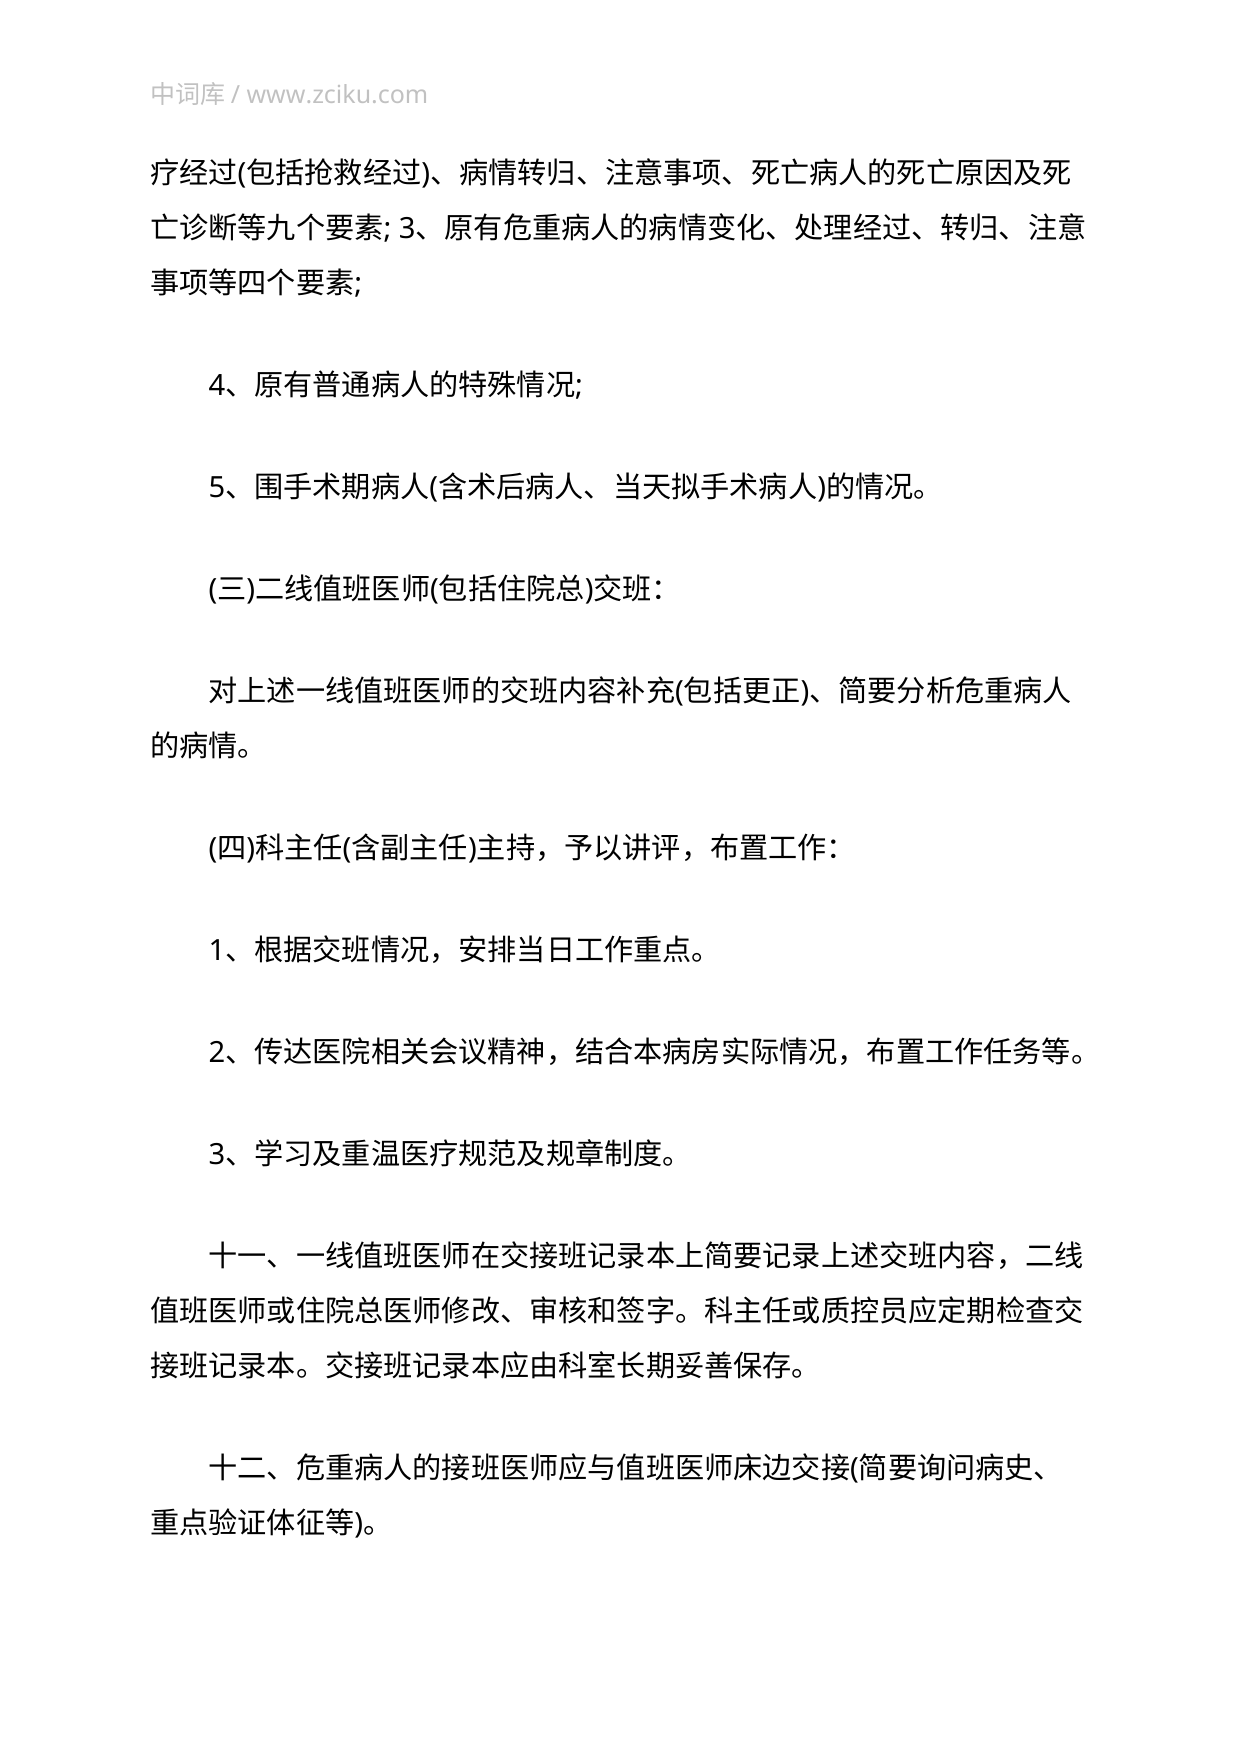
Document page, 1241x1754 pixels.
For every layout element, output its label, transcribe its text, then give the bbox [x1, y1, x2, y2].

text 1、根据交班情况，安排当日工作重点。 [150, 927, 1090, 969]
text 十一、一线值班医师在交接班记录本上简要记录上述交班内容，二线值班医师或住院总医师修改、审核和签字。科主任或质控员应定期检查交接班记录本。交接班记录本应由科室长期妥善保存。 [150, 1233, 1090, 1385]
text 5、围手术期病人(含术后病人、当天拟手术病人)的情况。 [150, 464, 1090, 506]
text 十二、危重病人的接班医师应与值班医师床边交接(简要询问病史、重点验证体征等)。 [150, 1444, 1090, 1542]
text 对上述一线值班医师的交班内容补充(包括更正)、简要分析危重病人的病情。 [150, 668, 1090, 765]
text 3、学习及重温医疗规范及规章制度。 [150, 1131, 1090, 1173]
text (四)科主任(含副主任)主持，予以讲评，布置工作： [150, 825, 1090, 867]
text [150, 150, 1090, 302]
text 4、原有普通病人的特殊情况; [150, 362, 1090, 404]
text 2、传达医院相关会议精神，结合本病房实际情况，布置工作任务等。 [150, 1029, 1090, 1071]
text (三)二线值班医师(包括住院总)交班： [150, 566, 1090, 608]
